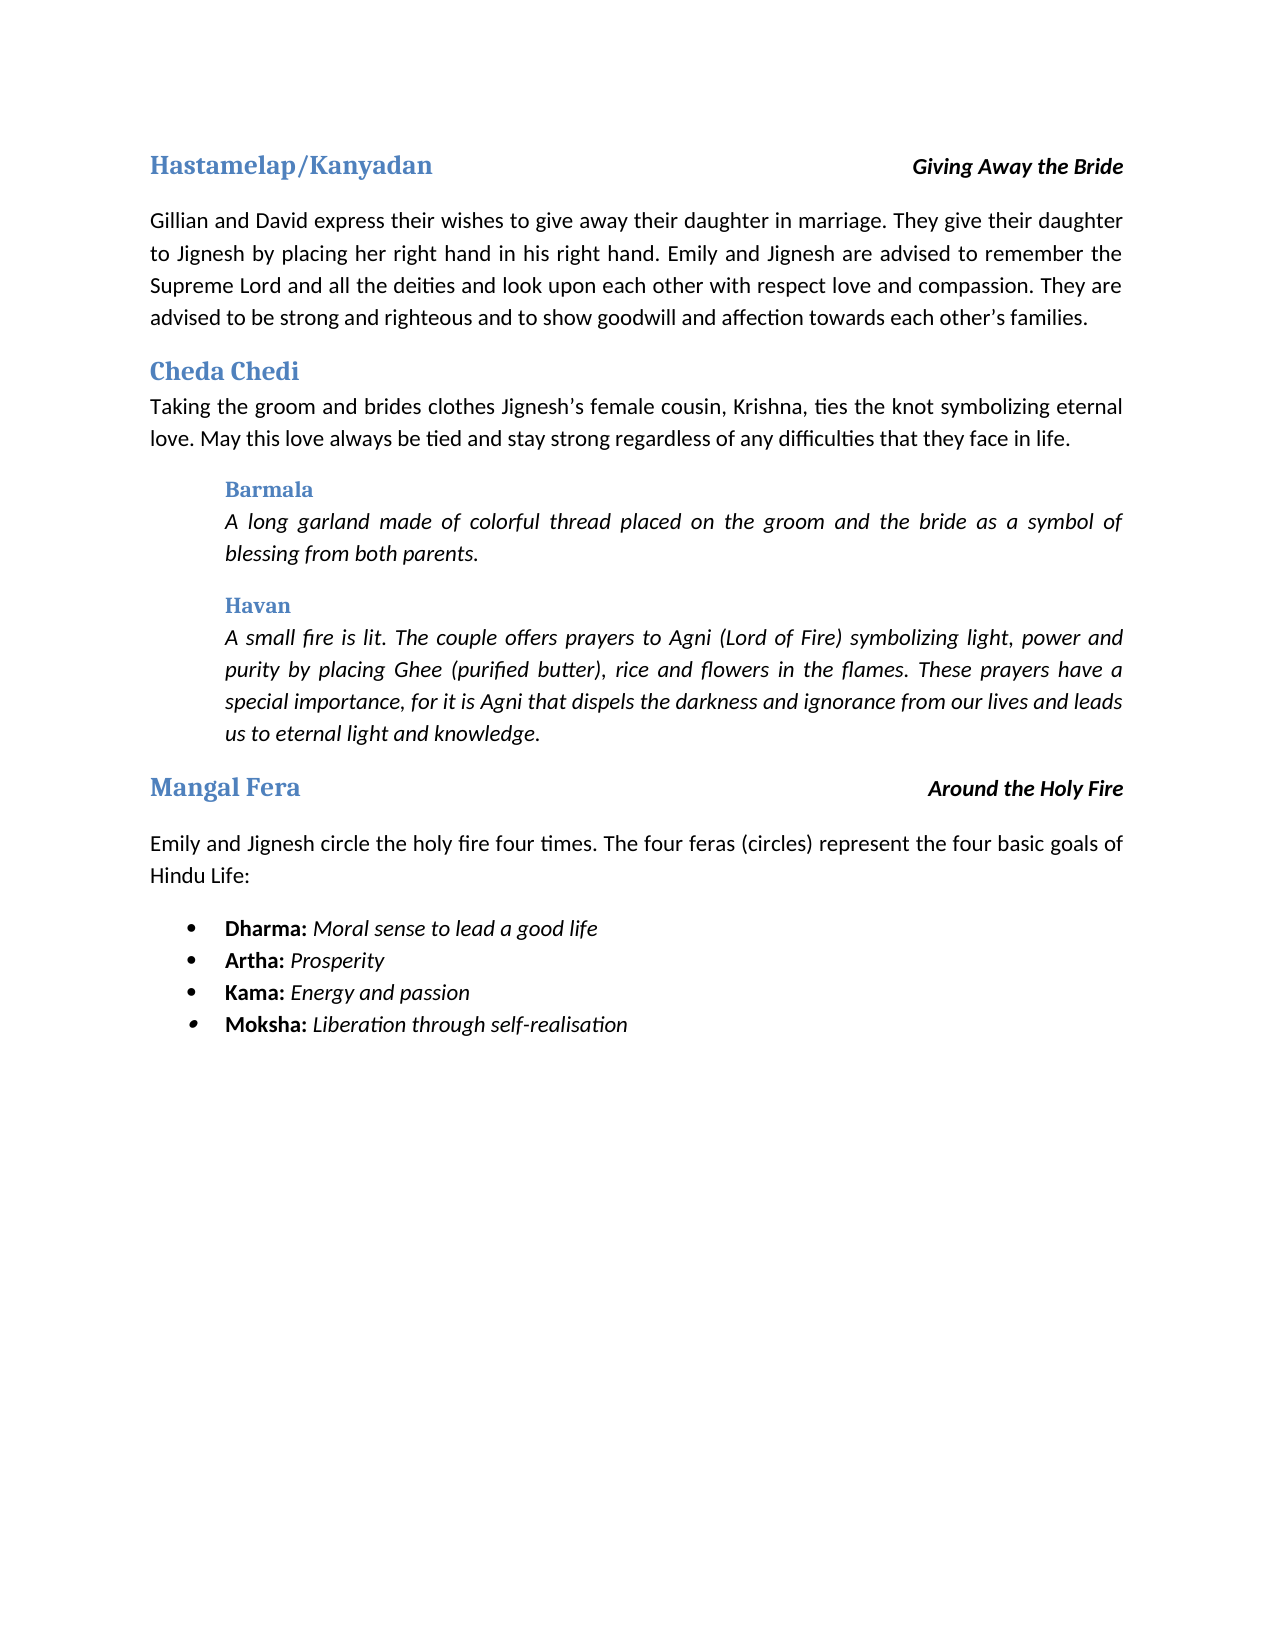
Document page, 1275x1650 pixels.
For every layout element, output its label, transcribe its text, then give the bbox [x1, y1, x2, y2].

text Emily and Jignesh circle the holy fire four times. The four feras (circles) represent the four basic goals of Hindu Life: [150, 829, 1125, 889]
list Dharma: Moral sense to lead a good life [187, 914, 1125, 942]
text Gillian and David express their wishes to give away their daughter in marriage. They give their daughter to Jignesh by placing her right hand in his right hand. Emily and Jignesh are advised to remember the Supreme Lord and all the deities and look upon each other with respect love and compassion. They are advised to be strong and righteous and to show goodwill and affection towards each other’s families. [150, 207, 1125, 331]
subtitle Havan [225, 592, 1125, 619]
subtitle Barmala [225, 477, 1125, 503]
text Mangal Fera Around the Holy Fire [150, 772, 1125, 803]
subtitle Cheda Chedi [150, 356, 1125, 387]
text A small fire is lit. The couple offers prayers to Agni (Lord of Fire) symbolizing light, power and purity by placing Ghee (purified butter), rice and flowers in the flames. These prayers have a special importance, for it is Agni that dispels the darkness and ignorance from our lives and leads us to eternal light and knowledge. [225, 623, 1125, 747]
text A long garland made of colorful thread placed on the groom and the bride as a symbol of blessing from both parents. [225, 507, 1125, 567]
list Moksha: Liberation through self-realisation [187, 1011, 1125, 1039]
text Hastamelap/Kanyadan Giving Away the Bride [150, 150, 1125, 181]
list Artha: Prosperity [187, 946, 1125, 974]
list Kama: Energy and passion [187, 978, 1125, 1006]
text Taking the groom and brides clothes Jignesh’s female cousin, Krishna, ties the knot symbolizing eternal love. May this love always be tied and stay strong regardless of any difficulties that they face in life. [150, 392, 1125, 452]
